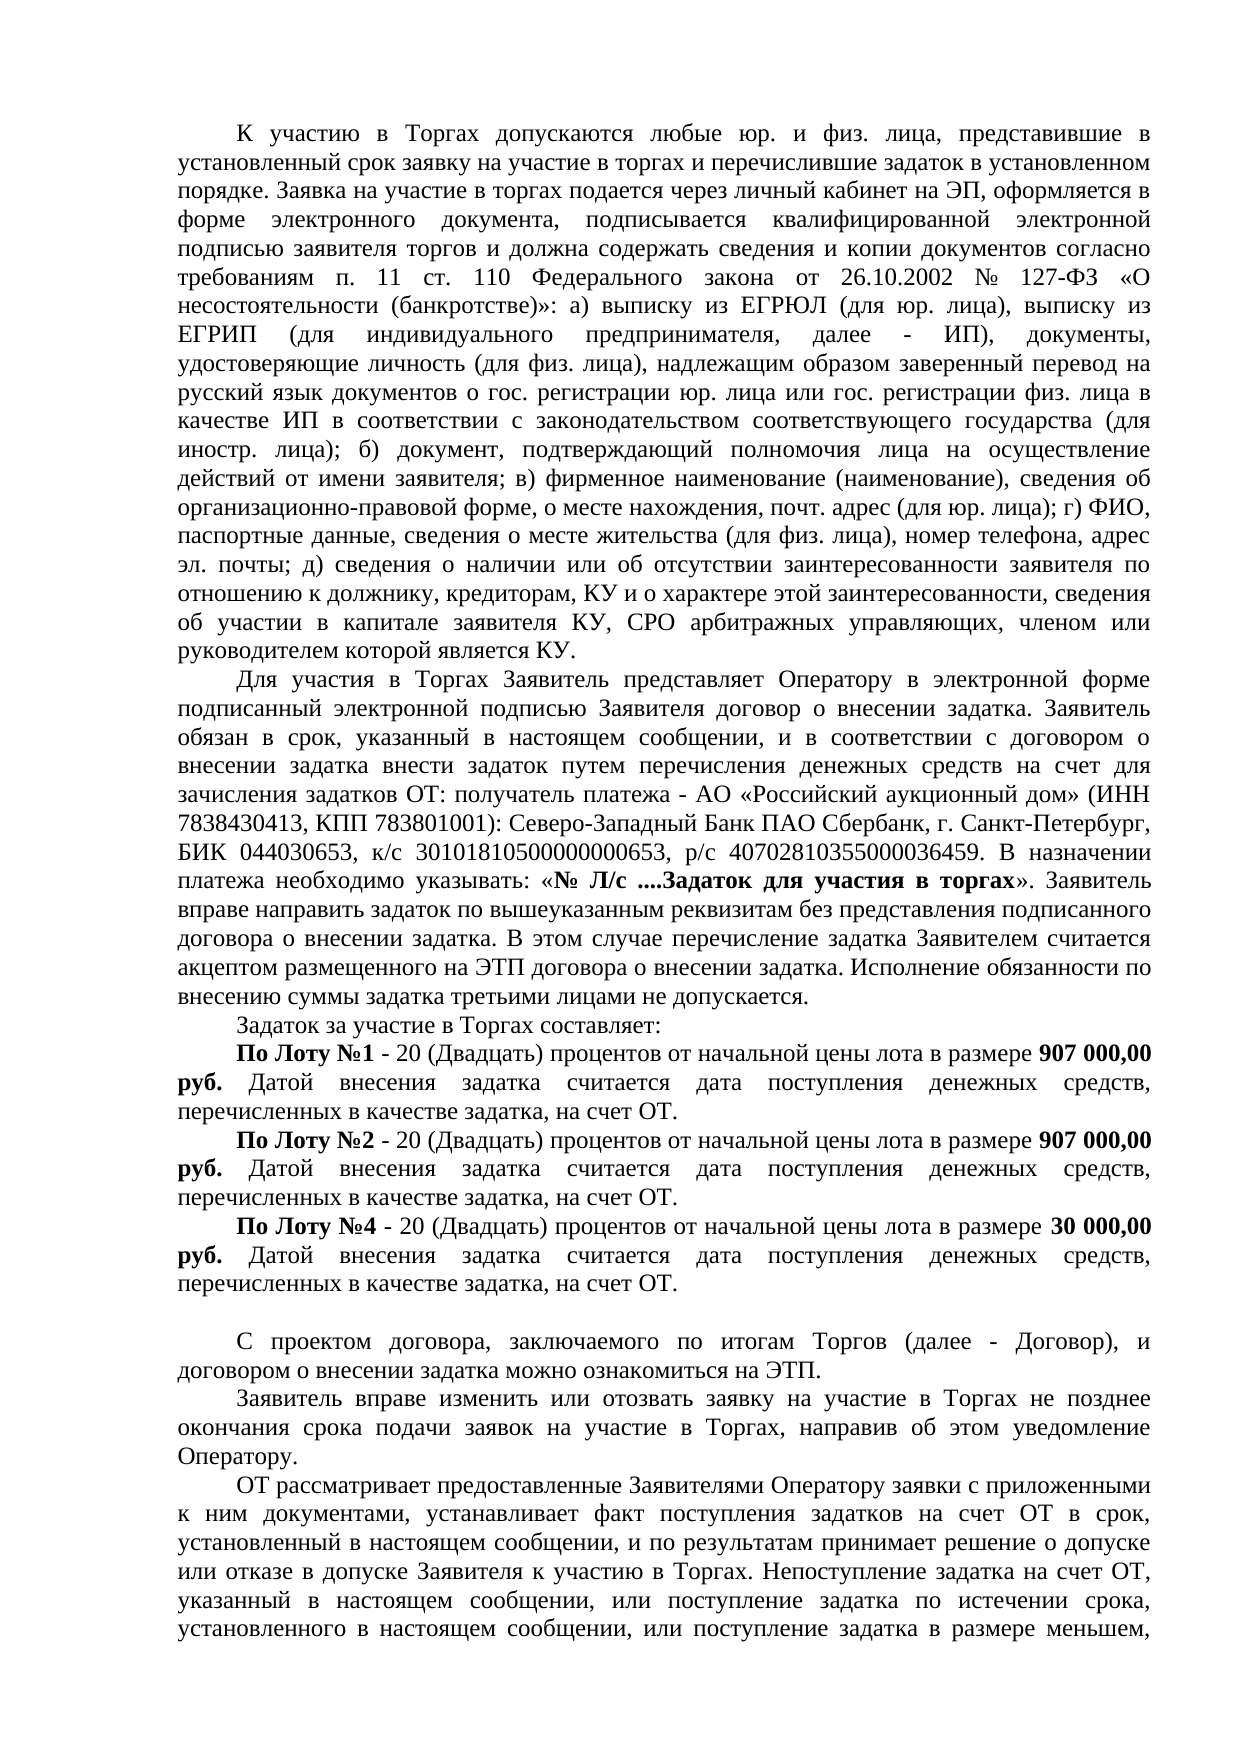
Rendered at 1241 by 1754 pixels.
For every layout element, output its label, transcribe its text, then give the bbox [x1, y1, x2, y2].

text Заявитель вправе изменить или отозвать заявку на участие в Торгах не позднее окончания срока подачи заявок на участие в Торгах, направив об этом уведомление Оператору. [177, 1383, 1152, 1470]
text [177, 1470, 1152, 1642]
text По Лоту №1 - 20 (Двадцать) процентов от начальной цены лота в размере 907 000,00 руб. Датой внесения задатка считается дата поступления денежных средств, перечисленных в качестве задатка, на счет ОТ. [177, 1038, 1152, 1125]
text Задаток за участие в Торгах составляет: [177, 1010, 1152, 1038]
text По Лоту №4 - 20 (Двадцать) процентов от начальной цены лота в размере 30 000,00 руб. Датой внесения задатка считается дата поступления денежных средств, перечисленных в качестве задатка, на счет ОТ. [177, 1211, 1152, 1297]
text Для участия в Торгах Заявитель представляет Оператору в электронной форме подписанный электронной подписью Заявителя договор о внесении задатка. Заявитель обязан в срок, указанный в настоящем сообщении, и в соответствии с договором о внесении задатка внести задаток путем перечисления денежных средств на счет для зачисления задатков ОТ: получатель платежа - АО «Российский аукционный дом» (ИНН 7838430413, КПП 783801001): Северо-Западный Банк ПАО Сбербанк, г. Санкт-Петербург, БИК 044030653, к/с 30101810500000000653, р/с 40702810355000036459. В назначении платежа необходимо указывать: «№ Л/с ....Задаток для участия в торгах». Заявитель вправе направить задаток по вышеуказанным реквизитам без представления подписанного договора о внесении задатка. В этом случае перечисление задатка Заявителем считается акцептом размещенного на ЭТП договора о внесении задатка. Исполнение обязанности по внесению суммы задатка третьими лицами не допускается. [177, 664, 1152, 1010]
text С проектом договора, заключаемого по итогам Торгов (далее - Договор), и договором о внесении задатка можно ознакомиться на ЭТП. [177, 1326, 1152, 1383]
text По Лоту №2 - 20 (Двадцать) процентов от начальной цены лота в размере 907 000,00 руб. Датой внесения задатка считается дата поступления денежных средств, перечисленных в качестве задатка, на счет ОТ. [177, 1125, 1152, 1211]
text К участию в Торгах допускаются любые юр. и физ. лица, представившие в установленный срок заявку на участие в торгах и перечислившие задаток в установленном порядке. Заявка на участие в торгах подается через личный кабинет на ЭП, оформляется в форме электронного документа, подписывается квалифицированной электронной подписью заявителя торгов и должна содержать сведения и копии документов согласно требованиям п. 11 ст. 110 Федерального закона от 26.10.2002 № 127-ФЗ «О несостоятельности (банкротстве)»: а) выписку из ЕГРЮЛ (для юр. лица), выписку из ЕГРИП (для индивидуального предпринимателя, далее - ИП), документы, удостоверяющие личность (для физ. лица), надлежащим образом заверенный перевод на русский язык документов о гос. регистрации юр. лица или гос. регистрации физ. лица в качестве ИП в соответствии с законодательством соответствующего государства (для иностр. лица); б) документ, подтверждающий полномочия лица на осуществление действий от имени заявителя; в) фирменное наименование (наименование), сведения об организационно-правовой форме, о месте нахождения, почт. адрес (для юр. лица); г) ФИО, паспортные данные, сведения о месте жительства (для физ. лица), номер телефона, адрес эл. почты; д) сведения о наличии или об отсутствии заинтересованности заявителя по отношению к должнику, кредиторам, КУ и о характере этой заинтересованности, сведения об участии в капитале заявителя КУ, СРО арбитражных управляющих, членом или руководителем которой является КУ. [177, 118, 1152, 664]
